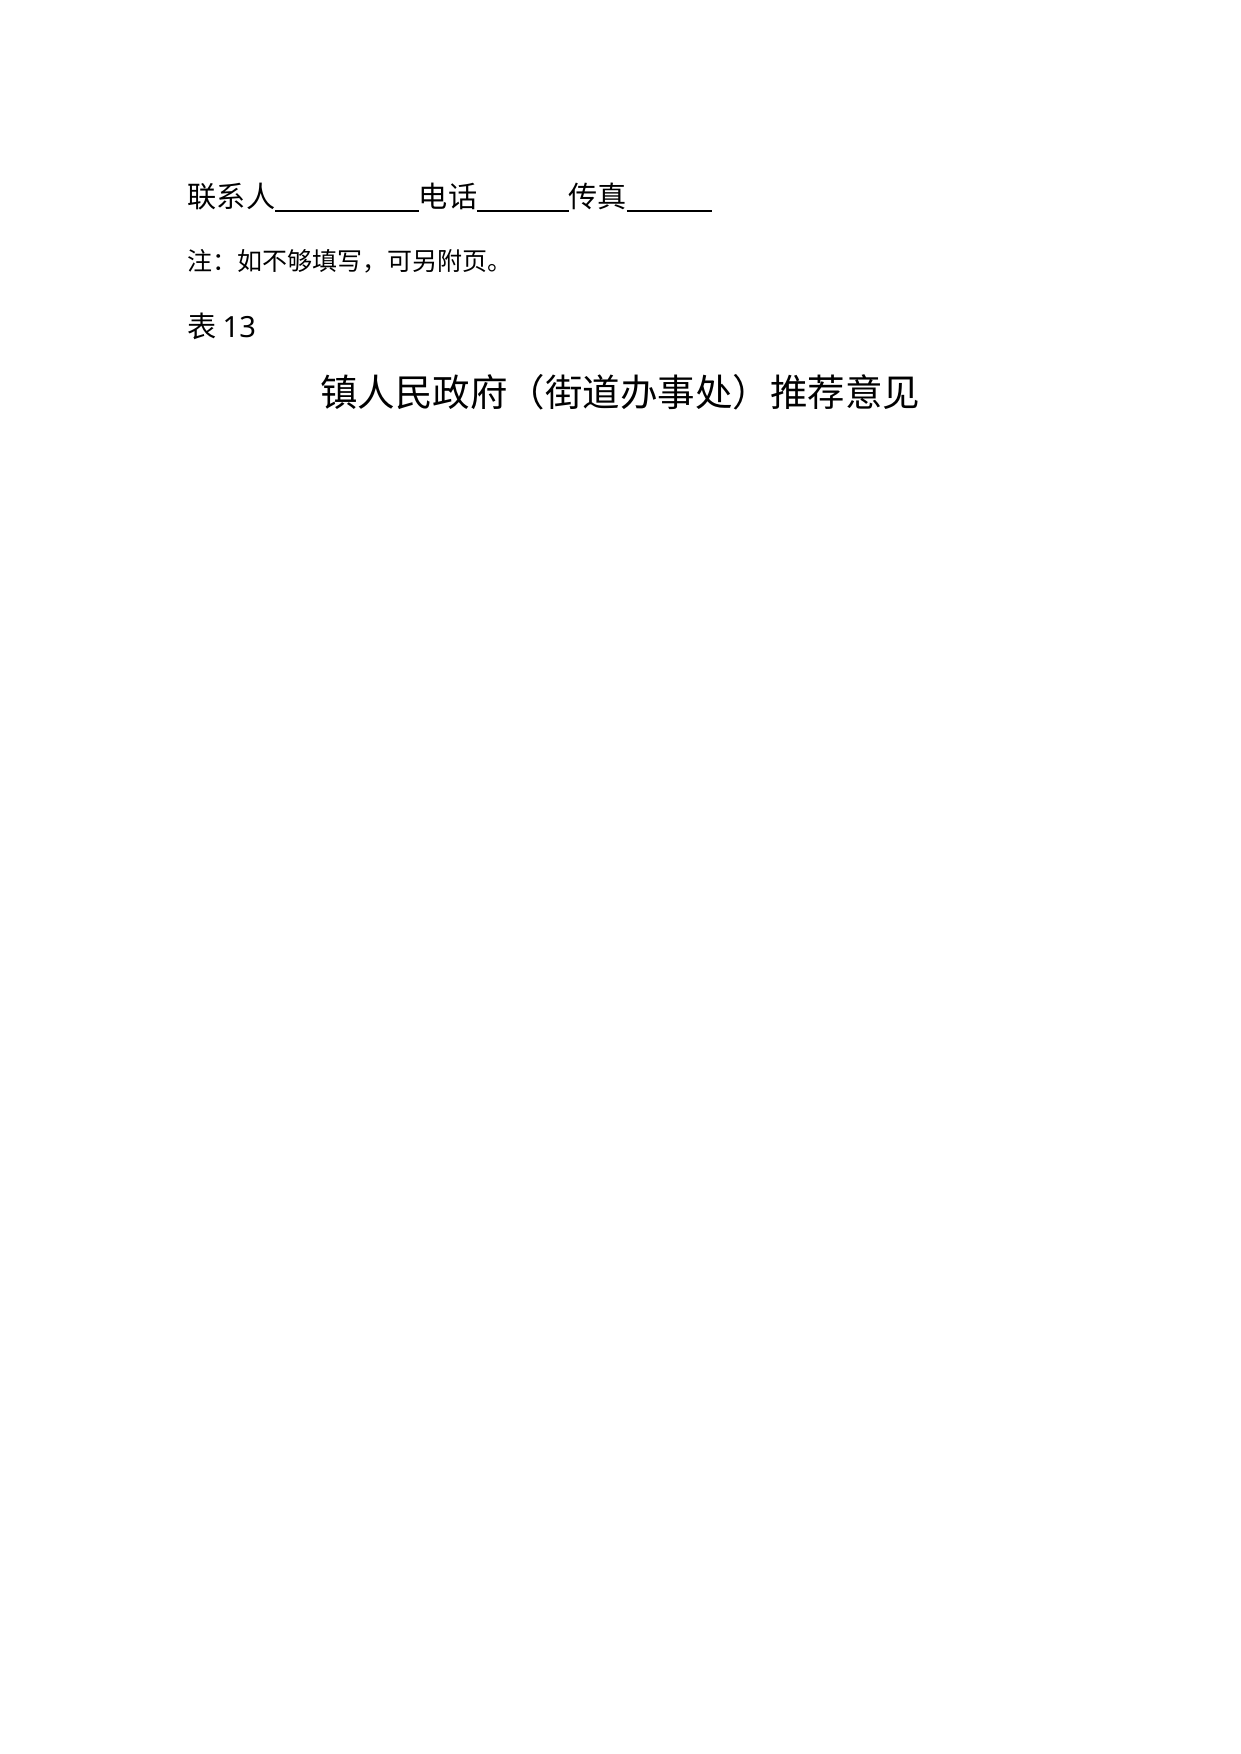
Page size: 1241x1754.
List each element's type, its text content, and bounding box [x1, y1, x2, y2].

text 镇人民政府（街道办事处）推荐意见 [187, 373, 1053, 415]
text 表13 [187, 292, 1053, 357]
text 注：如不够填写，可另附页。 [187, 227, 1053, 292]
text 联系人 电话 传真 [187, 162, 1053, 227]
